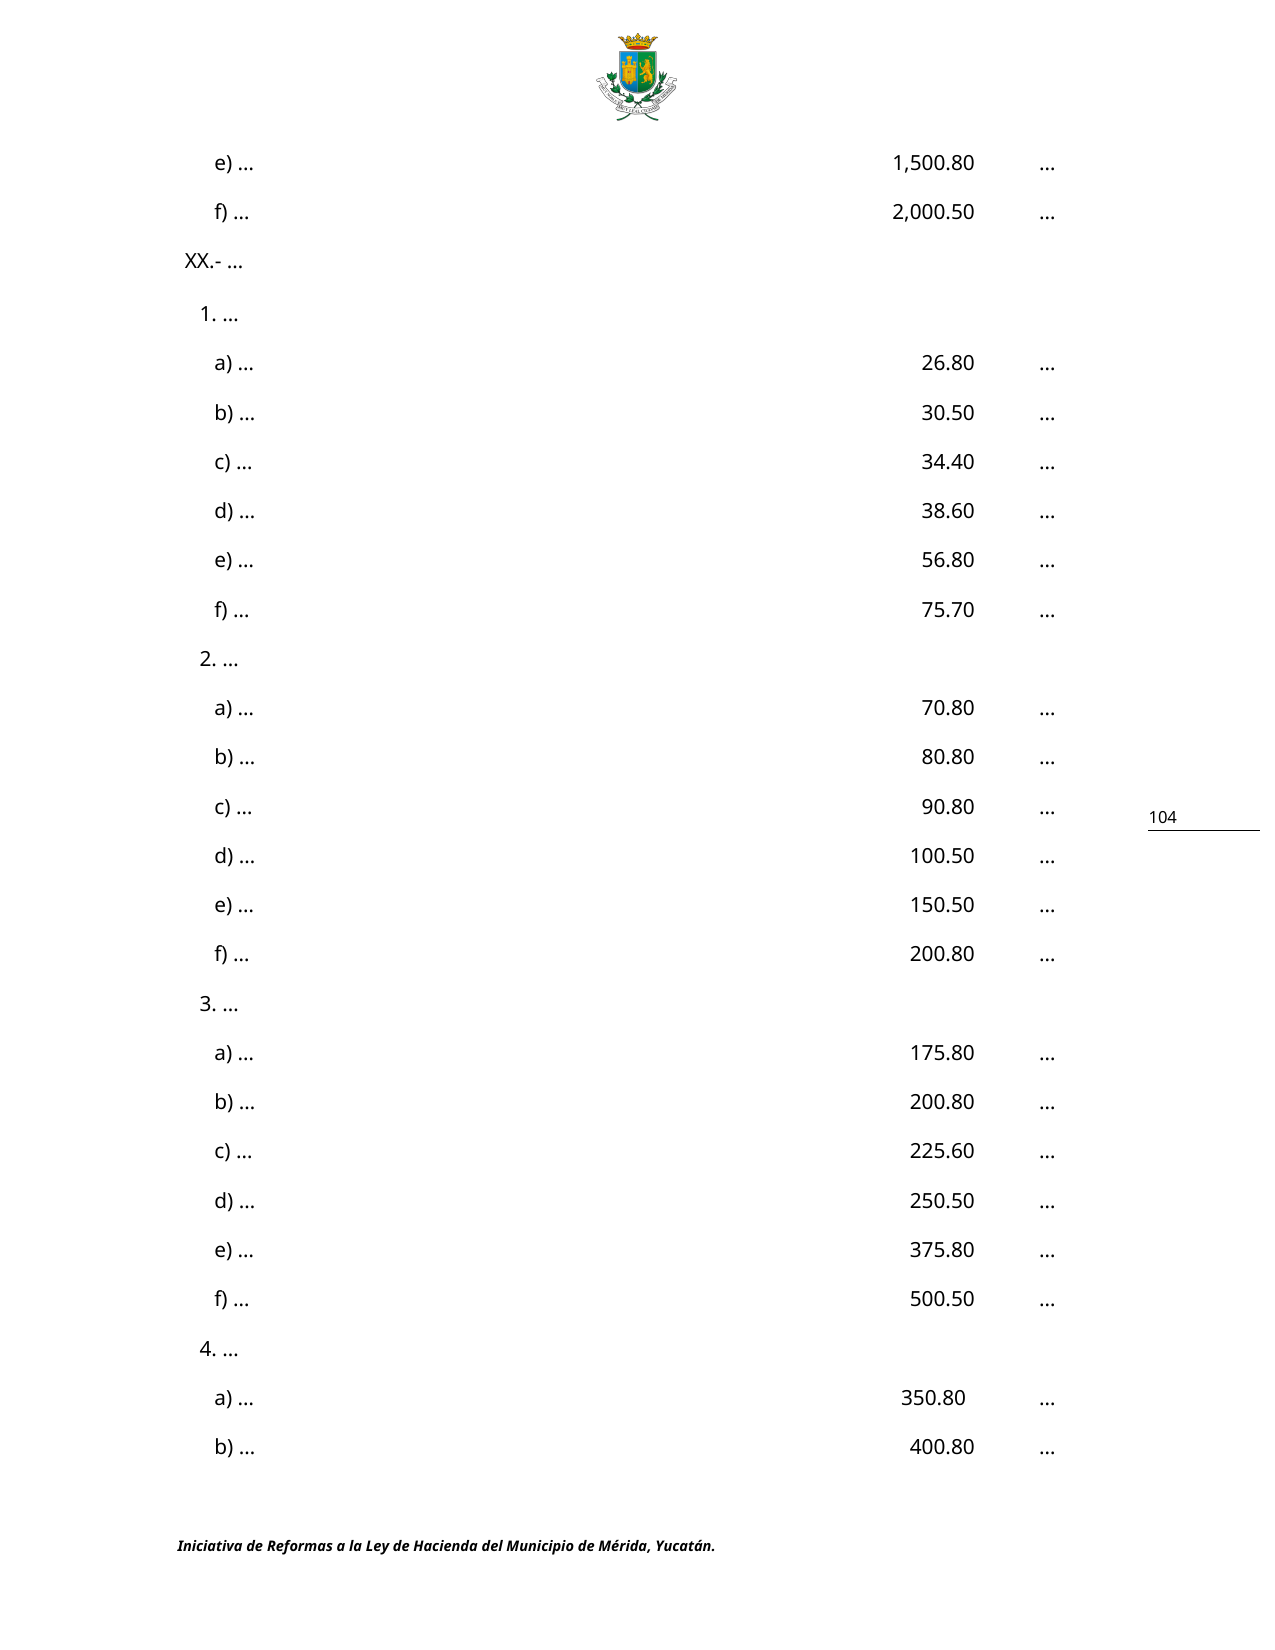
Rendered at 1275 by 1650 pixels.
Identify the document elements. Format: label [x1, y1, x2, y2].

picture [595, 33, 678, 124]
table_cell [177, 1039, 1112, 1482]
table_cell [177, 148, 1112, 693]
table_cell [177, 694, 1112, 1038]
